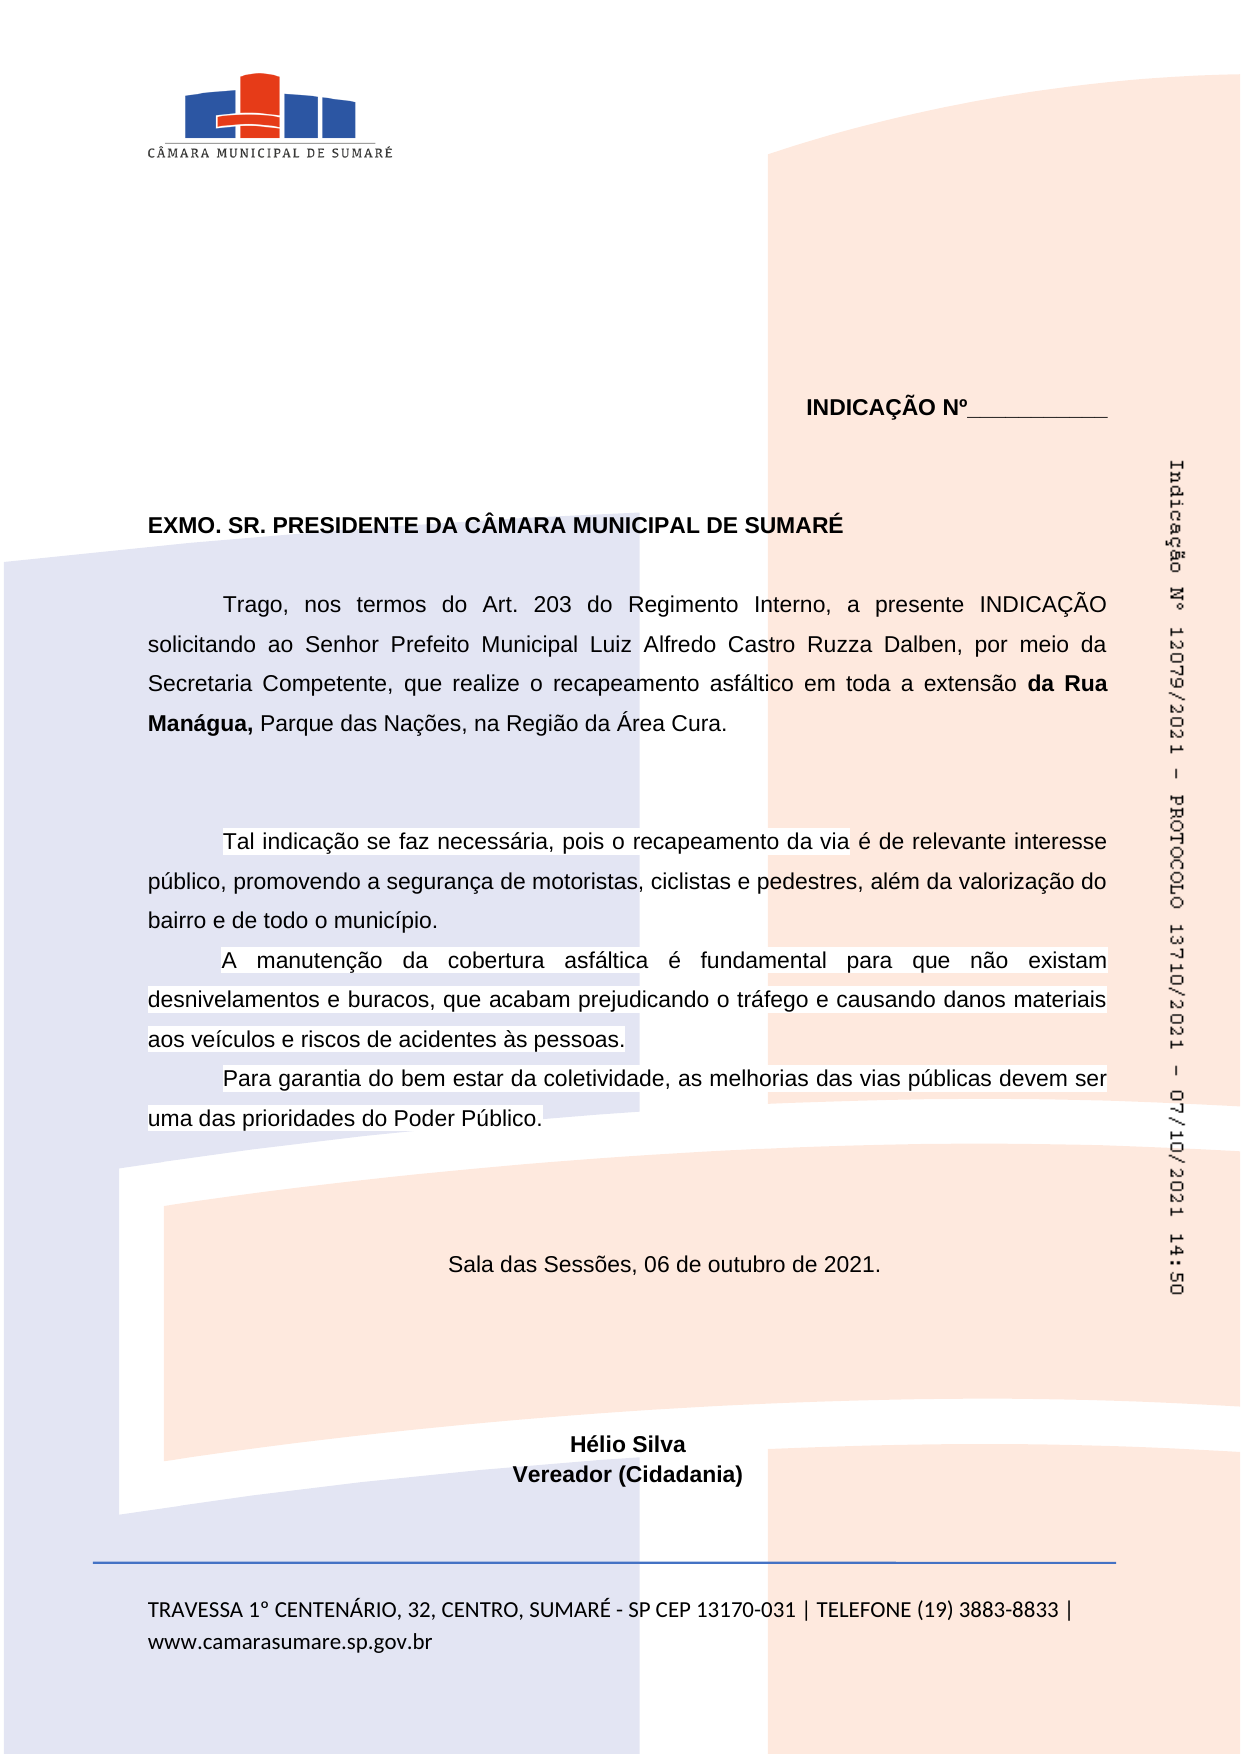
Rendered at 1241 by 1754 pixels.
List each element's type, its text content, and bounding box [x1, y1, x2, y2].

text Hélio Silva [148, 1431, 1107, 1457]
text Tal indicação se faz necessária, pois o recapeamento da via é de relevante interesse público, promovendo a segurança de motoristas, ciclistas e pedestres, além da valorização do bairro e de todo o município. [148, 828, 1107, 934]
text EXMO. SR. PRESIDENTE DA CÂMARA MUNICIPAL DE SUMARÉ [148, 512, 1107, 539]
text INDICAÇÃO Nº___________ [148, 394, 1107, 420]
text A manutenção da cobertura asfáltica é fundamental para que não existam desnivelamentos e buracos, que acabam prejudicando o tráfego e causando danos materiais aos veículos e riscos de acidentes às pessoas. [148, 947, 1107, 986]
text Trago, nos termos do Art. 203 do Regimento Interno, a presente INDICAÇÃO solicitando ao Senhor Prefeito Municipal Luiz Alfredo Castro Ruzza Dalben, por meio da Secretaria Competente, que realize o recapeamento asfáltico em toda a extensão da Rua Manágua, Parque das Nações, na Região da Área Cura. [148, 591, 1107, 736]
text Vereador (Cidadania) [148, 1461, 1107, 1487]
text Para garantia do bem estar da coletividade, as melhorias das vias públicas devem ser uma das prioridades do Poder Público. [148, 1065, 1107, 1131]
picture [147, 73, 394, 160]
picture [1142, 455, 1205, 1299]
text A manutenção da cobertura asfáltica é fundamental para que não existam desnivelamentos e buracos, que acabam prejudicando o tráfego e causando danos materiais aos veículos e riscos de acidentes às pessoas. [148, 1013, 1107, 1052]
text Sala das Sessões, 06 de outubro de 2021. [148, 1251, 1107, 1277]
